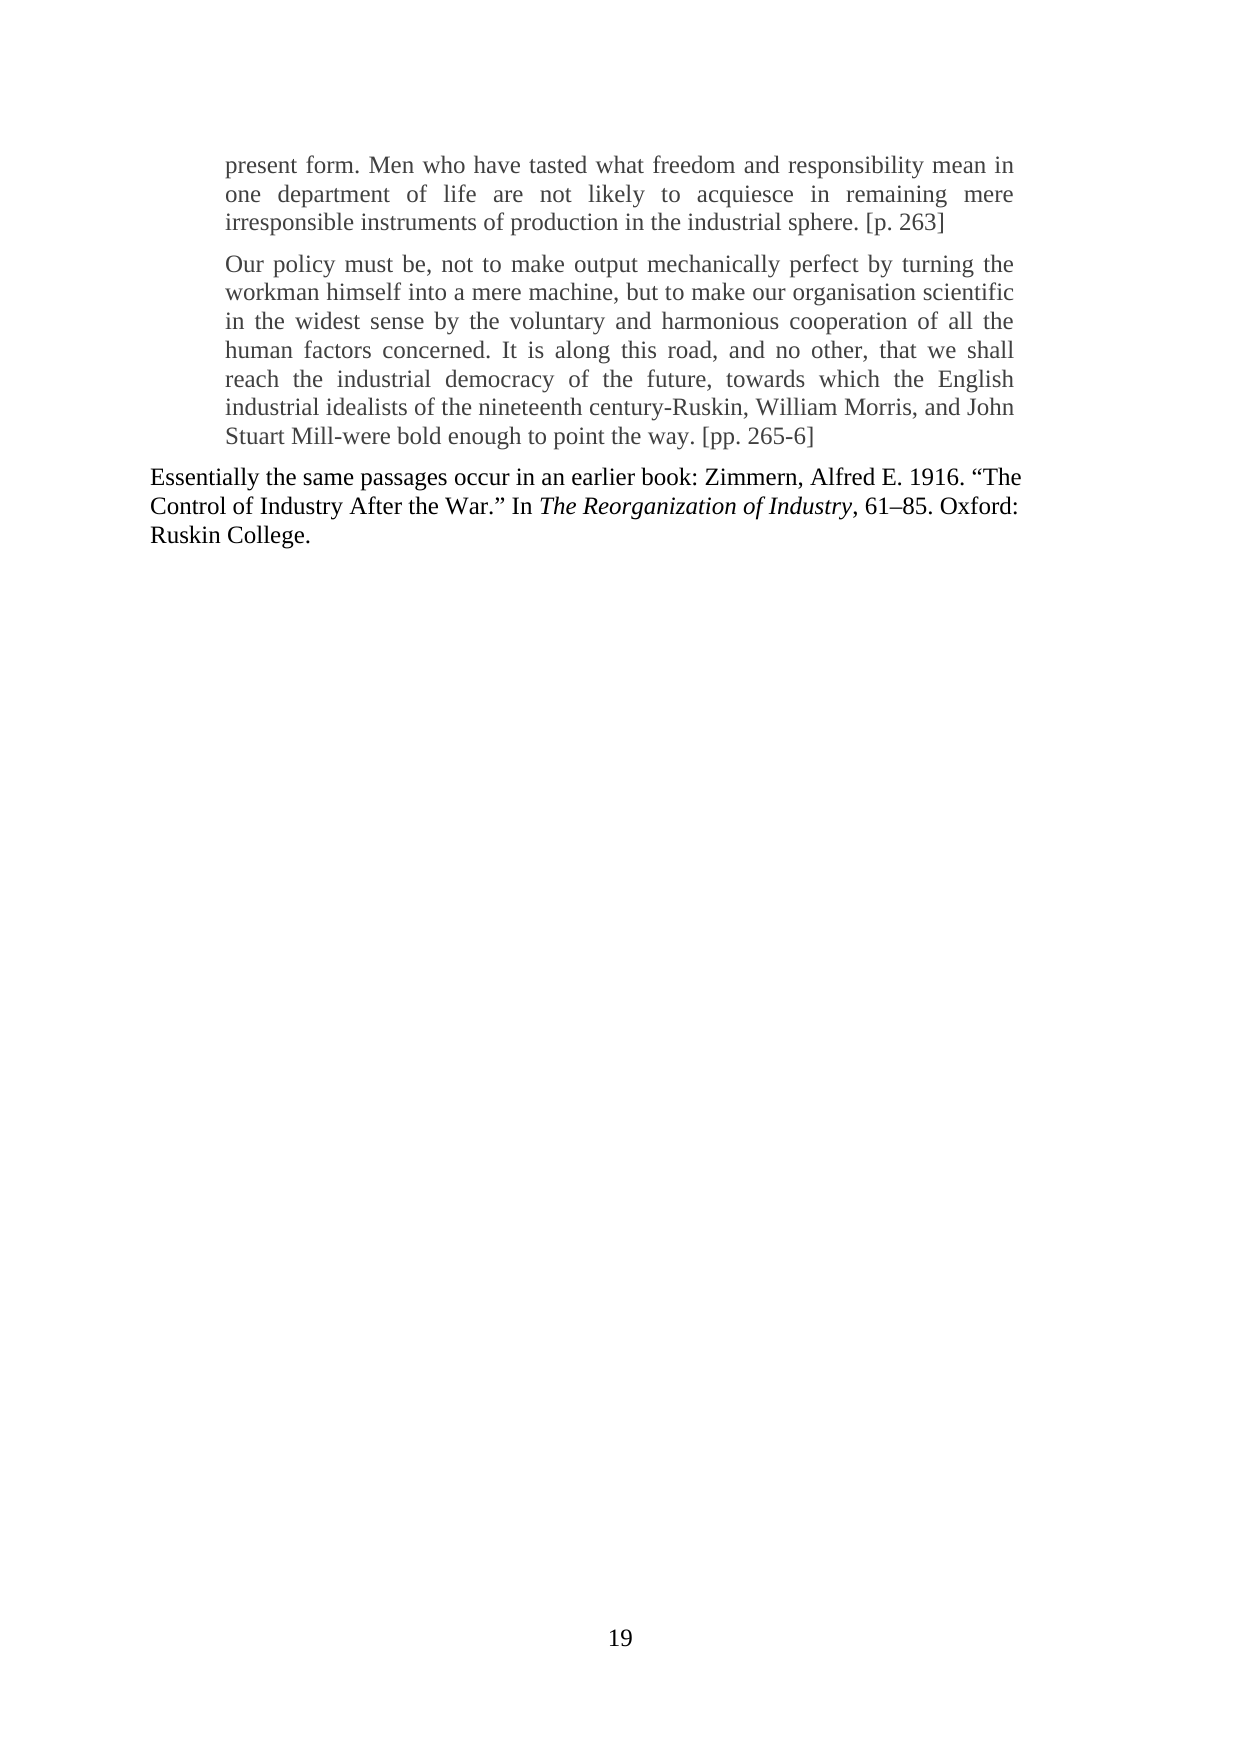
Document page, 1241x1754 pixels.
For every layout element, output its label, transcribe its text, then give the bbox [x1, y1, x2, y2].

text Essentially the same passages occur in an earlier book: Zimmern, Alfred E. 1916. “The Control of Industry After the War.” In The Reorganization of Industry, 61–85. Oxford: Ruskin College. [150, 462, 1090, 549]
text Our policy must be, not to make output mechanically perfect by turning the workman himself into a mere machine, but to make our organisation scientific in the widest sense by the voluntary and harmonious cooperation of all the human factors concerned. It is along this road, and no other, that we shall reach the industrial democracy of the future, towards which the English industrial idealists of the nineteenth century-Ruskin, William Morris, and John Stuart Mill-were bold enough to point the way. [pp. 265-6] [225, 249, 1015, 450]
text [225, 150, 1015, 236]
